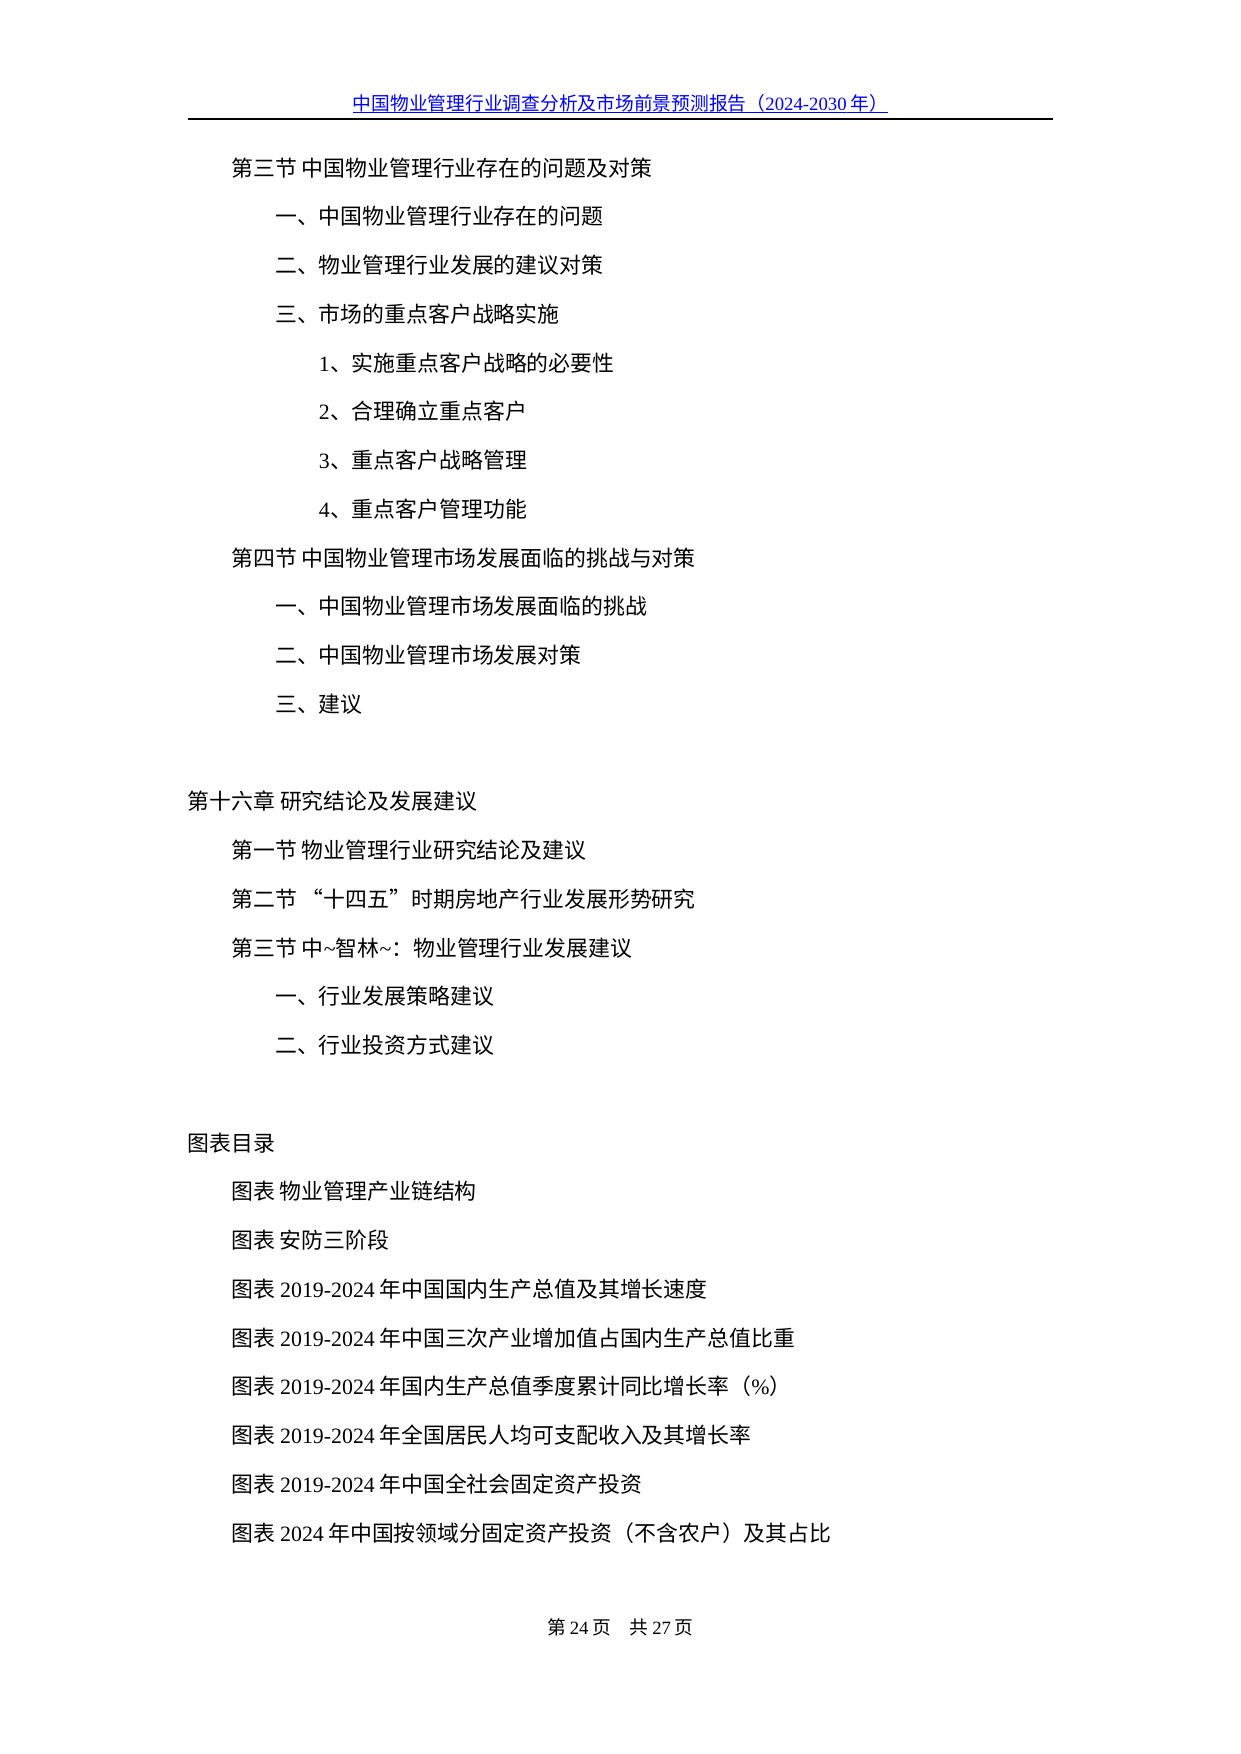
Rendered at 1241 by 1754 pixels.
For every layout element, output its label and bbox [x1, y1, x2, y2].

text [187, 150, 1053, 1548]
